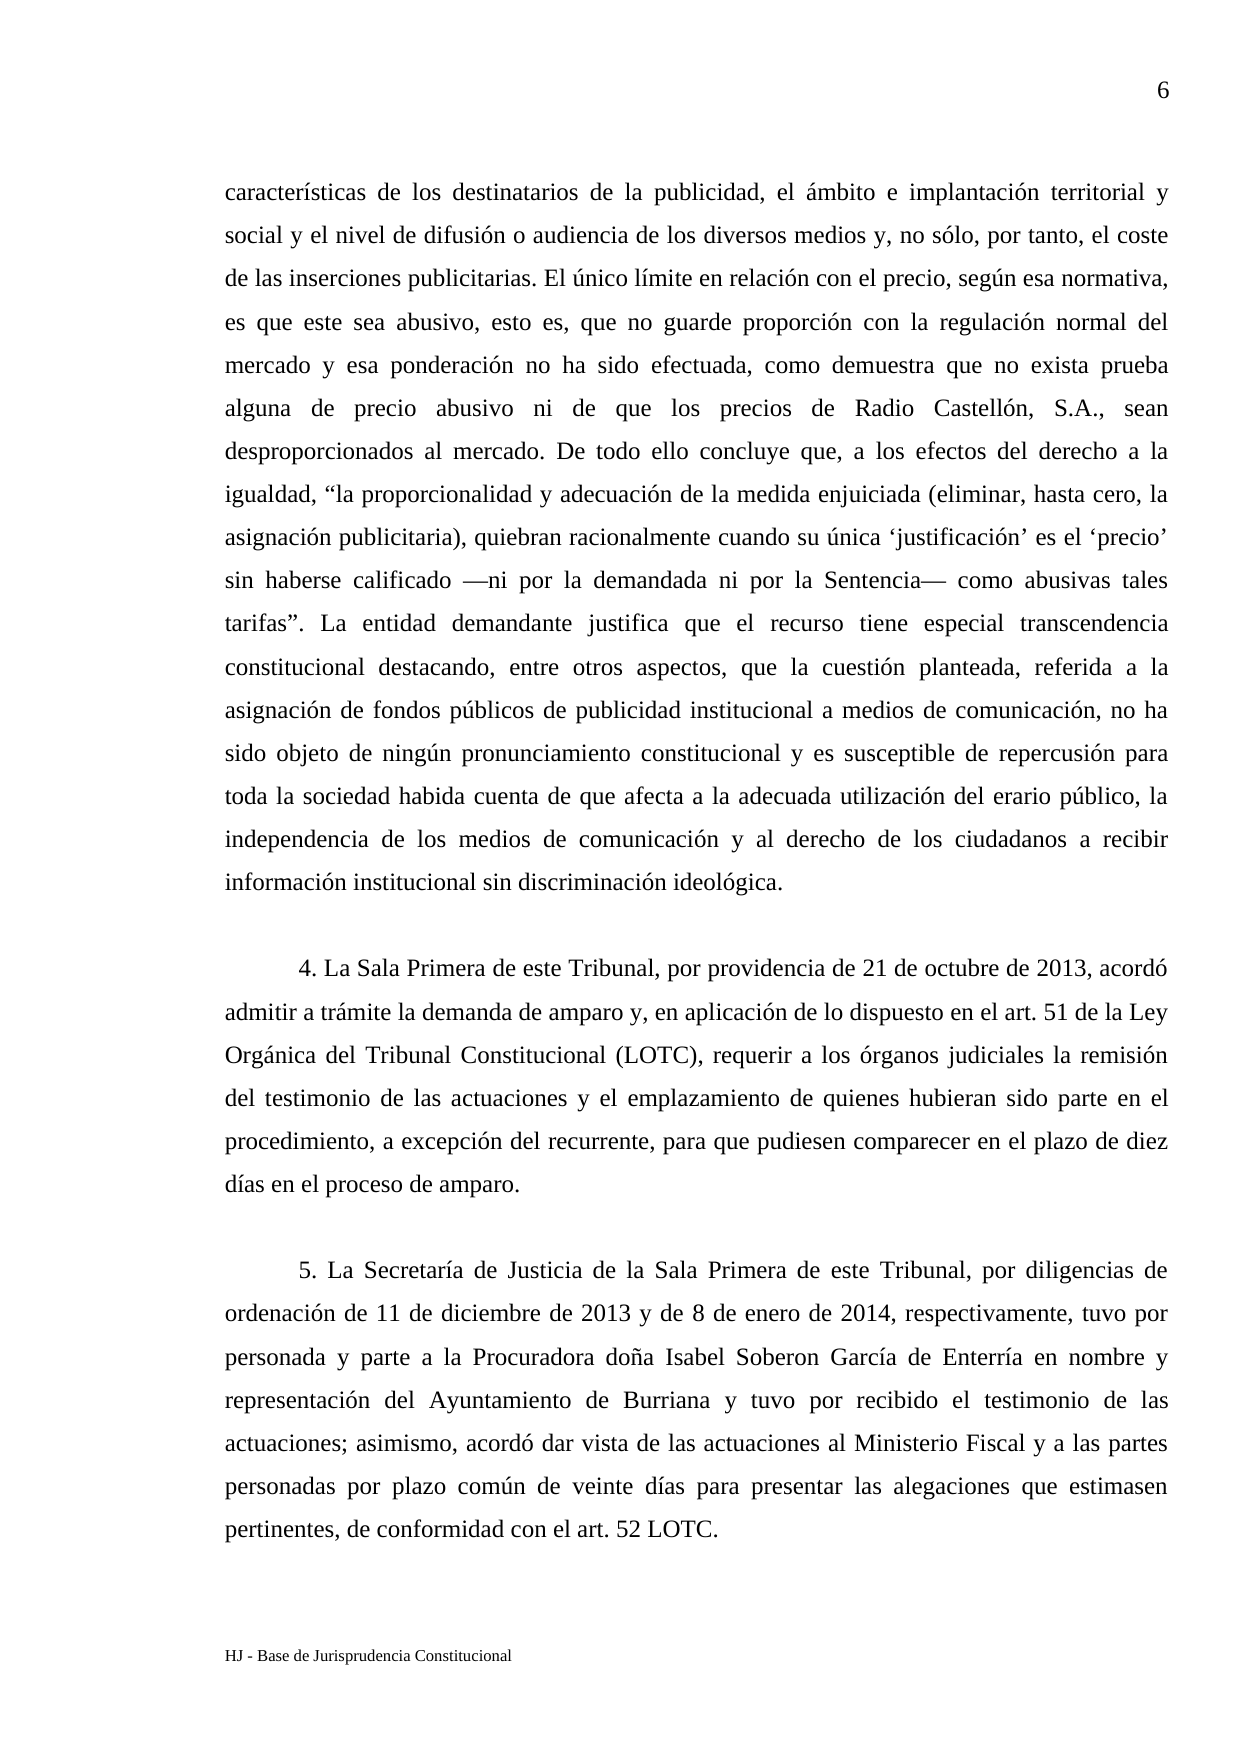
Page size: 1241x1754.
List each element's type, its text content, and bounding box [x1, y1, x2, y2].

text 4. La Sala Primera de este Tribunal, por providencia de 21 de octubre de 2013, acordó admitir a trámite la demanda de amparo y, en aplicación de lo dispuesto en el art. 51 de la Ley Orgánica del Tribunal Constitucional (LOTC), requerir a los órganos judiciales la remisión del testimonio de las actuaciones y el emplazamiento de quienes hubieran sido parte en el procedimiento, a excepción del recurrente, para que pudiesen comparecer en el plazo de diez días en el proceso de amparo. [224, 953, 1169, 1198]
text 5. La Secretaría de Justicia de la Sala Primera de este Tribunal, por diligencias de ordenación de 11 de diciembre de 2013 y de 8 de enero de 2014, respectivamente, tuvo por personada y parte a la Procuradora doña Isabel Soberon García de Enterría en nombre y representación del Ayuntamiento de Burriana y tuvo por recibido el testimonio de las actuaciones; asimismo, acordó dar vista de las actuaciones al Ministerio Fiscal y a las partes personadas por plazo común de veinte días para presentar las alegaciones que estimasen pertinentes, de conformidad con el art. 52 LOTC. [224, 1255, 1169, 1543]
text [224, 177, 1169, 896]
